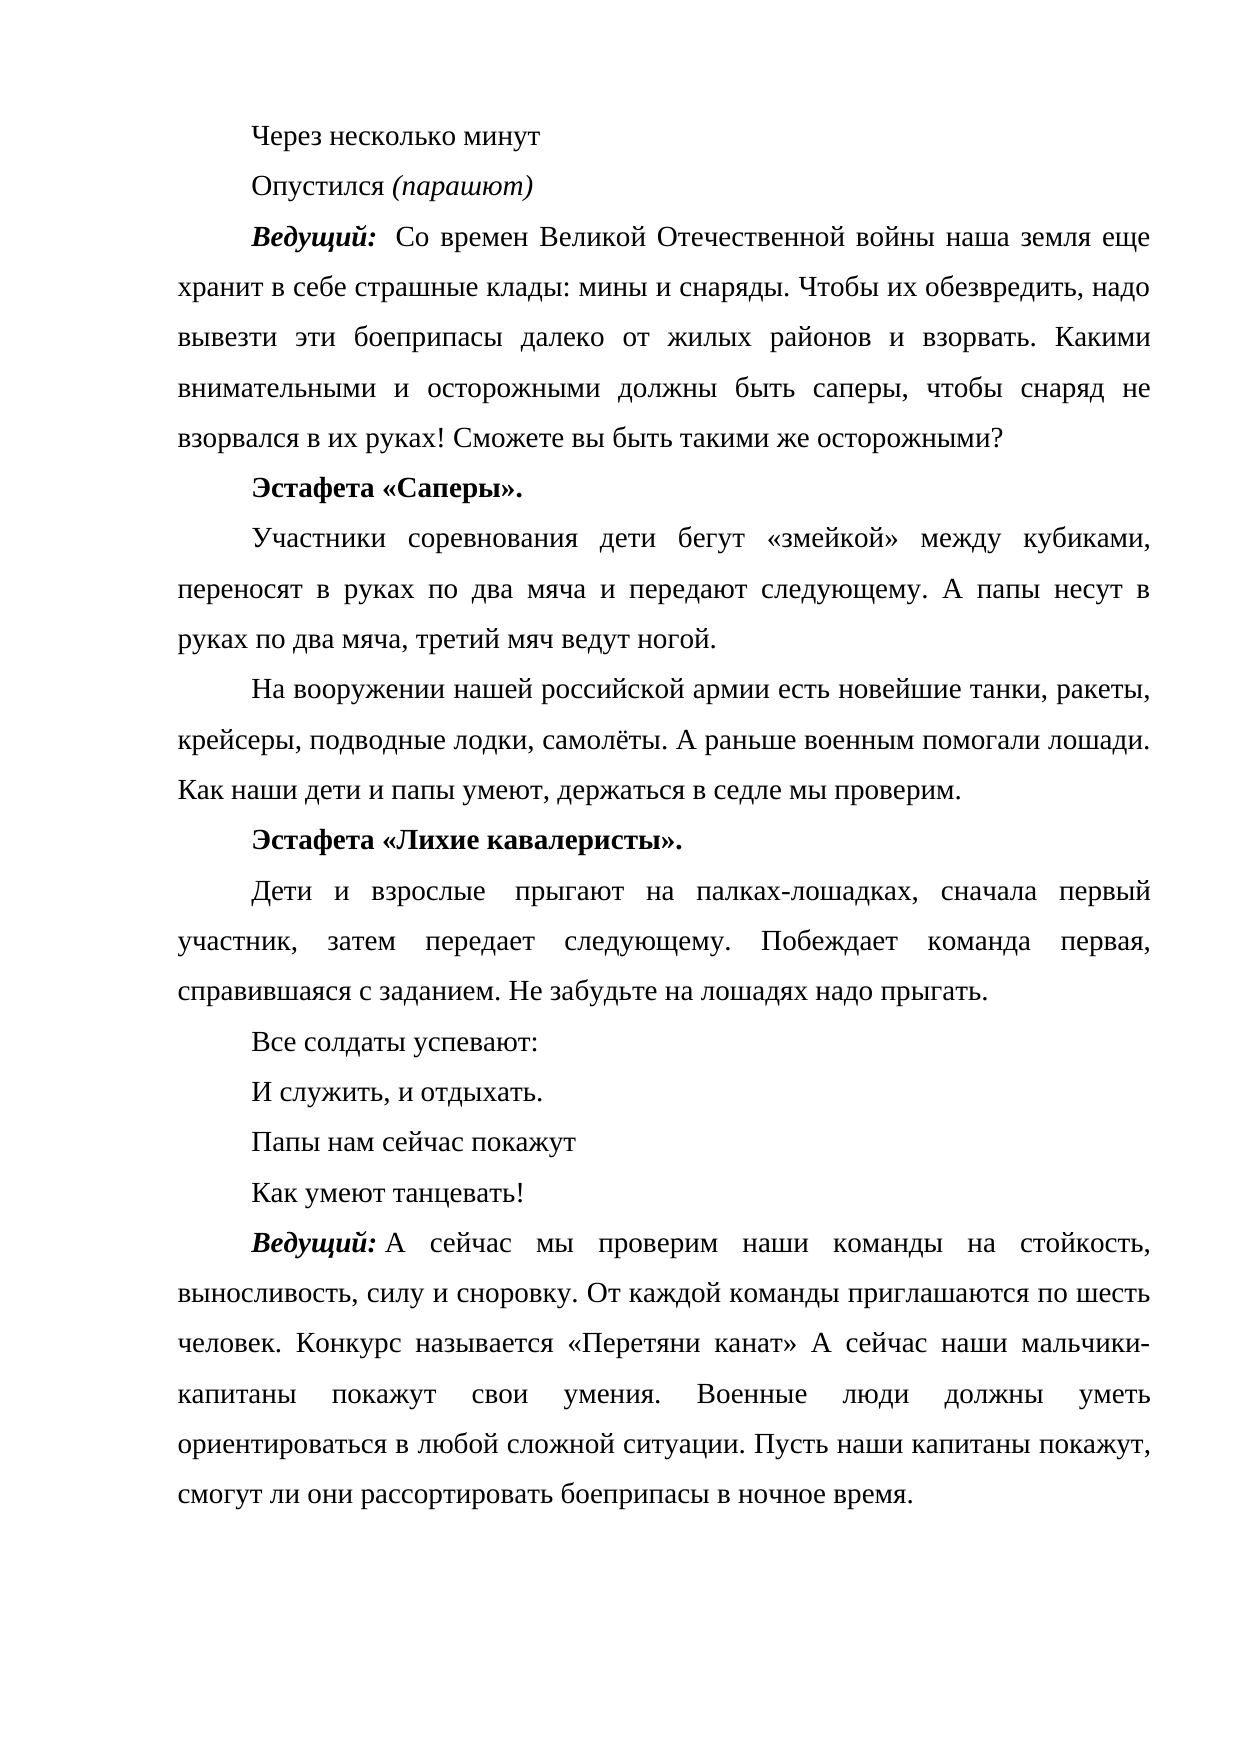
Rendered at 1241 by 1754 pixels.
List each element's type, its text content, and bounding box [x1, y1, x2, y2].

text Эстафета «Саперы». [177, 470, 1152, 504]
text Папы нам сейчас покажут [177, 1124, 1152, 1158]
text Ведущий: А сейчас мы проверим наши команды на стойкость, выносливость, силу и сноровку. От каждой команды приглашаются по шесть человек. Конкурс называется «Перетяни канат» А сейчас наши мальчики-капитаны покажут свои умения. Военные люди должны уметь ориентироваться в любой сложной ситуации. Пусть наши капитаны покажут, смогут ли они рассортировать боеприпасы в ночное время. [177, 1225, 1152, 1510]
text Как умеют танцевать! [177, 1175, 1152, 1208]
text Участники соревнования дети бегут «змейкой» между кубиками, переносят в руках по два мяча и передают следующему. А папы несут в руках по два мяча, третий мяч ведут ногой. [177, 521, 1152, 655]
text И служить, и отдыхать. [177, 1074, 1152, 1108]
text На вооружении нашей российской армии есть новейшие танки, ракеты, крейсеры, подводные лодки, самолёты. А раньше военным помогали лошади. Как наши дети и папы умеют, держаться в седле мы проверим. [177, 672, 1152, 806]
text Эстафета «Лихие кавалеристы». [177, 822, 1152, 856]
text Опустился (парашют) [177, 168, 1152, 202]
text Дети и взрослые прыгают на палках-лошадках, сначала первый участник, затем передает следующему. Побеждает команда первая, справившаяся с заданием. Не забудьте на лошадях надо прыгать. [177, 873, 1152, 1007]
text Все солдаты успевают: [177, 1024, 1152, 1057]
text Через несколько минут [177, 118, 1152, 152]
text Ведущий: Со времен Великой Отечественной войны наша земля еще хранит в себе страшные клады: мины и снаряды. Чтобы их обезвредить, надо вывезти эти боеприпасы далеко от жилых районов и взорвать. Какими внимательными и осторожными должны быть саперы, чтобы снаряд не взорвался в их руках! Сможете вы быть такими же осторожными? [177, 219, 1152, 453]
